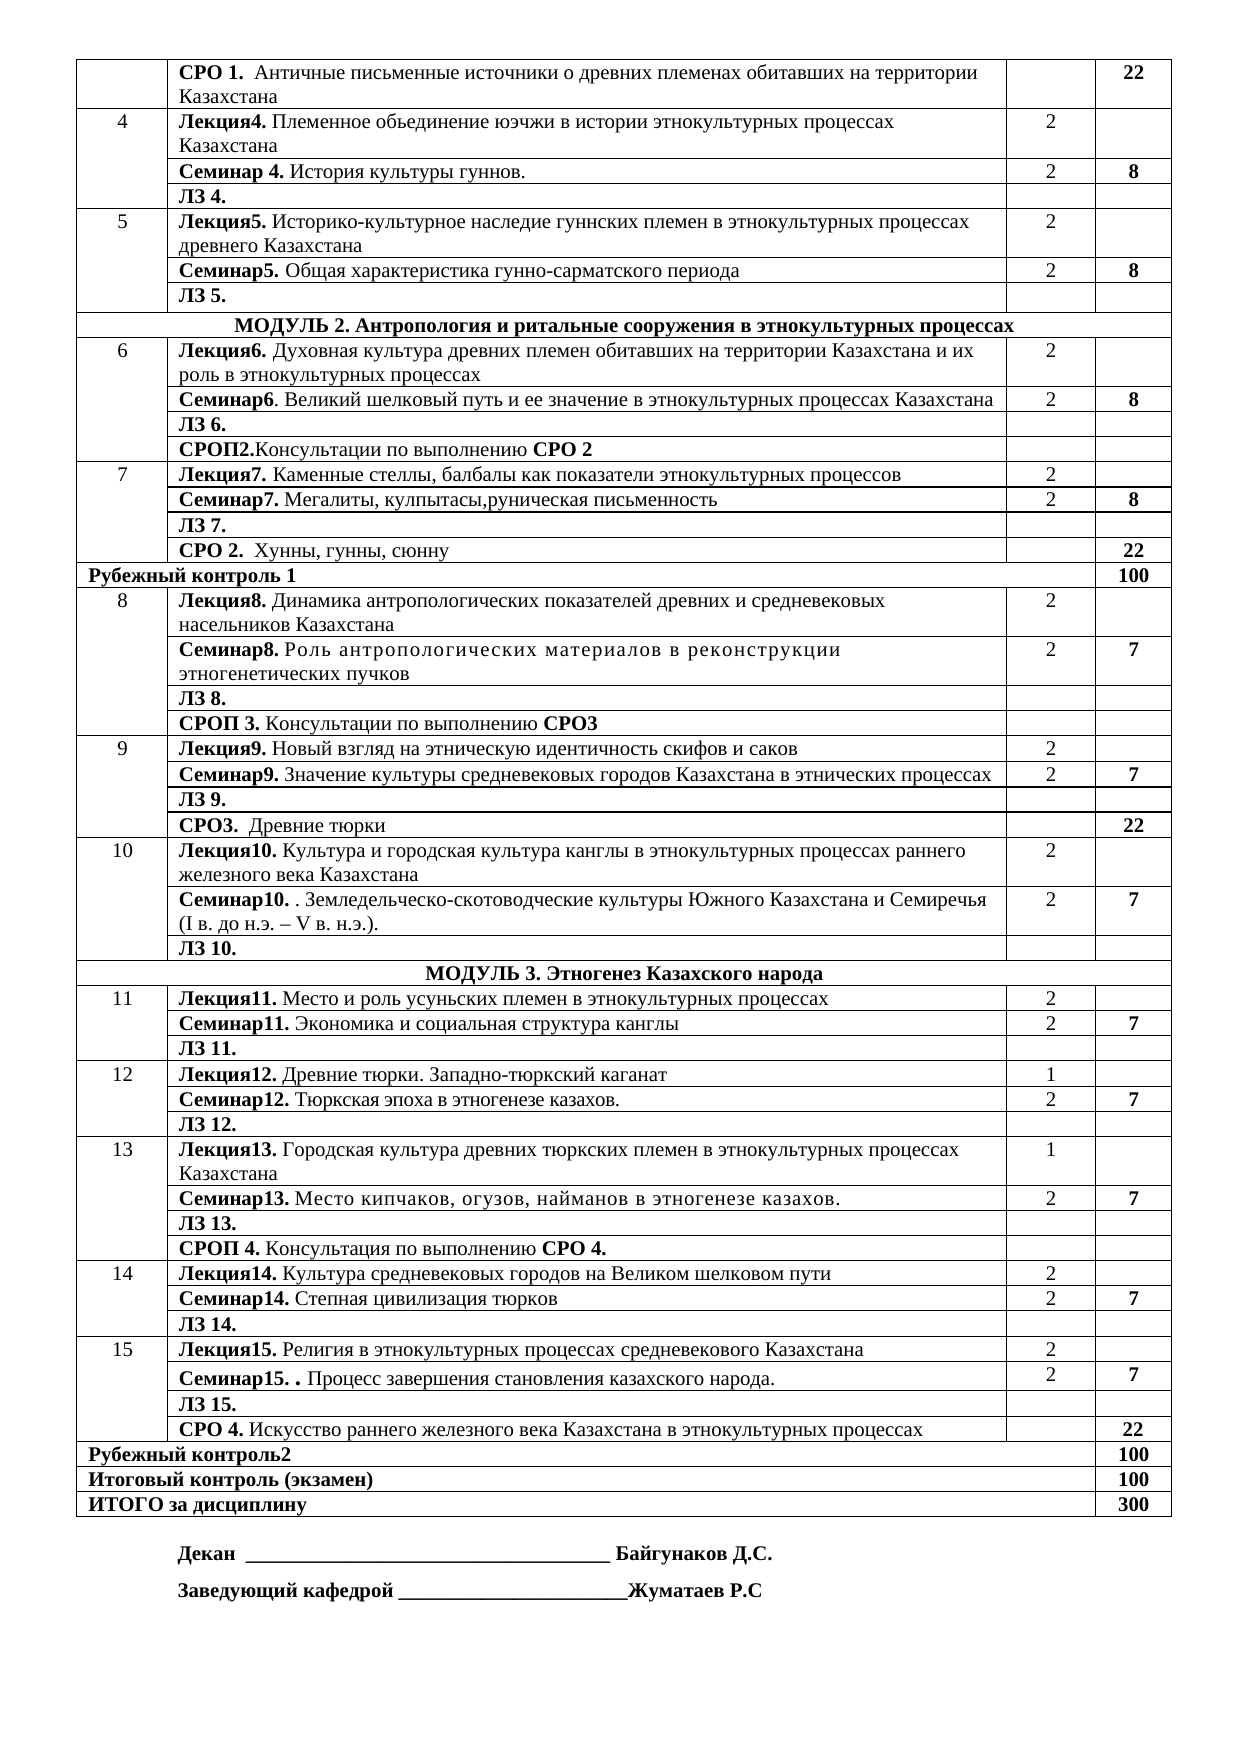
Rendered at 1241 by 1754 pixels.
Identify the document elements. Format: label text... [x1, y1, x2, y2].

table_cell [1096, 1311, 1171, 1336]
table_cell 5 [77, 209, 167, 312]
table_cell [1096, 283, 1171, 312]
table_cell [1007, 1391, 1095, 1416]
table_cell 8 [1096, 258, 1171, 282]
table_cell [1096, 1261, 1171, 1285]
table_cell [1007, 1112, 1095, 1136]
table_cell Лекция12. Древние тюрки. Западно-тюркский каганат [168, 1061, 1006, 1086]
table_cell 2 [1007, 488, 1095, 511]
table_cell 2 [1007, 986, 1095, 1010]
table_cell 7 [1096, 1286, 1171, 1310]
table_cell Лекция8. Динамика антропологических показателей древних и средневековых насельников Казахстана [168, 588, 1006, 636]
table_cell [1096, 109, 1171, 157]
table_cell [1096, 1061, 1171, 1086]
table_cell [1007, 686, 1095, 710]
table_cell 7 [1096, 887, 1171, 935]
table_cell МОДУЛЬ 2. Антропология и ритальные сооружения в этнокультурных процессах [77, 313, 1171, 337]
table_cell 2 [1007, 258, 1095, 282]
table_cell [1007, 788, 1095, 811]
table_cell [1007, 60, 1095, 108]
table_cell 7 [1096, 1087, 1171, 1111]
table_cell 2 [1007, 887, 1095, 935]
table_cell 2 [1007, 1087, 1095, 1111]
table_cell 8 [1096, 488, 1171, 511]
table_cell Семинар7. Мегалиты, кулпытасы,руническая письменность [168, 488, 1006, 511]
table_cell ЛЗ 7. [168, 513, 1006, 537]
table_cell 2 [1007, 1186, 1095, 1210]
table_cell 2 [1007, 109, 1095, 157]
table_cell 100 [1096, 563, 1171, 587]
table_cell 7 [1096, 1186, 1171, 1210]
table_cell [1007, 412, 1095, 436]
table_cell Лекция5. Историко-культурное наследие гуннских племен в этнокультурных процессах древнего Казахстана [168, 209, 1006, 257]
table_cell 100 [1096, 1467, 1171, 1491]
table_cell [1096, 1337, 1171, 1361]
table_cell 14 [77, 1261, 167, 1336]
table_cell 2 [1007, 736, 1095, 761]
text Декан ___________________________________ Байгунаков Д.С. [177, 1541, 1152, 1565]
table_cell [1096, 338, 1171, 386]
table_cell ЛЗ 13. [168, 1211, 1006, 1235]
table_cell 12 [77, 1061, 167, 1136]
table_cell 10 [77, 838, 167, 960]
table_cell Лекция9. Новый взгляд на этническую идентичность скифов и саков [168, 736, 1006, 761]
table_cell 8 [1096, 387, 1171, 411]
table_cell 2 [1007, 1286, 1095, 1310]
table_cell СРО 1. Античные письменные источники о древних племенах обитавших на территории Казахстана [168, 60, 1006, 108]
table_cell ЛЗ 5. [168, 283, 1006, 312]
table_cell Лекция10. Культура и городская культура канглы в этнокультурных процессах раннего железного века Казахстана [168, 838, 1006, 886]
table_cell Лекция4. Племенное обьединение юэчжи в истории этнокультурных процессах Казахстана [168, 109, 1006, 157]
table_cell [1096, 736, 1171, 761]
table_cell 11 [77, 986, 167, 1060]
table_cell [1096, 588, 1171, 636]
table_cell [1007, 283, 1095, 312]
table_cell СРО3. Древние тюрки [168, 813, 1006, 837]
table_cell 9 [77, 736, 167, 837]
table_cell [1007, 1417, 1095, 1441]
table_cell [1096, 1391, 1171, 1416]
table_cell [1007, 711, 1095, 735]
table_cell [1096, 437, 1171, 461]
table_cell [1007, 1236, 1095, 1260]
table_cell Лекция14. Культура средневековых городов на Великом шелковом пути [168, 1261, 1006, 1285]
table_cell Семинар9. Значение культуры средневековых городов Казахстана в этнических процессах [168, 762, 1006, 786]
table_cell ЛЗ 9. [168, 788, 1006, 811]
table_cell 2 [1007, 338, 1095, 386]
table_cell 2 [1007, 637, 1095, 685]
table_cell СРОП 4. Консультация по выполнению СРО 4. [168, 1236, 1006, 1260]
table_cell [1007, 513, 1095, 537]
table_cell ЛЗ 12. [168, 1112, 1006, 1136]
table_cell [1096, 1112, 1171, 1136]
table_cell [1096, 711, 1171, 735]
table_cell Семинар 4. История культуры гуннов. [168, 159, 1006, 183]
text Заведующий кафедрой ______________________Жуматаев Р.С [177, 1578, 1152, 1602]
table_cell СРОП2.Консультации по выполнению СРО 2 [168, 437, 1006, 461]
table_cell 2 [1007, 387, 1095, 411]
table_cell [1096, 1236, 1171, 1260]
table_cell ЛЗ 8. [168, 686, 1006, 710]
table_cell [1096, 788, 1171, 811]
table_cell 8 [1096, 159, 1171, 183]
table_cell [1007, 1036, 1095, 1060]
table_cell [1096, 1137, 1171, 1185]
table_cell СРО 4. Искусство раннего железного века Казахстана в этнокультурных процессах [168, 1417, 1006, 1441]
table_cell Лекция13. Городская культура древних тюркских племен в этнокультурных процессах Казахстана [168, 1137, 1006, 1185]
table_cell Рубежный контроль2 [77, 1442, 1095, 1466]
table_cell 7 [1096, 762, 1171, 786]
table_cell 100 [1096, 1442, 1171, 1466]
table_cell ЛЗ 10. [168, 936, 1006, 960]
table_cell 4 [77, 109, 167, 208]
table_cell ИТОГО за дисциплину [77, 1492, 1095, 1516]
table_cell 22 [1096, 60, 1171, 108]
table_cell ЛЗ 15. [168, 1391, 1006, 1416]
table_cell Лекция15. Религия в этнокультурных процессах cредневекового Казахстана [168, 1337, 1006, 1361]
table_cell 300 [1096, 1492, 1171, 1516]
table_cell [1007, 184, 1095, 208]
table_cell [1007, 813, 1095, 837]
table_cell [1096, 986, 1171, 1010]
table_cell Семинар14. Степная цивилизация тюрков [168, 1286, 1006, 1310]
table_cell 2 [1007, 762, 1095, 786]
table_cell [1096, 1036, 1171, 1060]
table_cell Семинар10. . Земледельческо-скотоводческие культуры Южного Казахстана и Семиречья (I в. до н.э. – V в. н.э.). [168, 887, 1006, 935]
table_cell [1007, 1311, 1095, 1336]
table_cell 7 [77, 462, 167, 562]
table_cell 2 [1007, 462, 1095, 486]
table_cell [1096, 686, 1171, 710]
table_cell 22 [1096, 813, 1171, 837]
table_cell СРОП 3. Консультации по выполнению СРО3 [168, 711, 1006, 735]
table_cell 22 [1096, 538, 1171, 562]
table_cell Итоговый контроль (экзамен) [77, 1467, 1095, 1491]
table_cell Семинар15. . Процесс завершения становления казахского народа. [168, 1362, 1006, 1390]
table_cell 22 [1096, 1417, 1171, 1441]
table_cell [1096, 184, 1171, 208]
table_cell ЛЗ 4. [168, 184, 1006, 208]
table_cell МОДУЛЬ 3. Этногенез Казахского народа [77, 961, 1171, 985]
table_cell 2 [1007, 159, 1095, 183]
table_cell 6 [77, 338, 167, 461]
table_cell Рубежный контроль 1 [77, 563, 1095, 587]
table_cell Лекция7. Каменные стеллы, балбалы как показатели этнокультурных процессов [168, 462, 1006, 486]
table_cell Семинар11. Экономика и социальная структура канглы [168, 1011, 1006, 1035]
table_cell 1 [1007, 1061, 1095, 1086]
table_cell [1096, 412, 1171, 436]
table_cell Семинар13. Место кипчаков, огузов, найманов в этногенезе казахов. [168, 1186, 1006, 1210]
table_cell Лекция11. Место и роль усуньских племен в этнокультурных процессах [168, 986, 1006, 1010]
table_cell Семинар5. Общая характеристика гунно-сарматского периода [168, 258, 1006, 282]
table_cell [1096, 209, 1171, 257]
table_cell ЛЗ 14. [168, 1311, 1006, 1336]
table_cell [1096, 838, 1171, 886]
table_cell Семинар8. Роль антропологических материалов в реконструкции этногенетических пучков [168, 637, 1006, 685]
table_cell 7 [1096, 1362, 1171, 1390]
table_cell СРО 2. Хунны, гунны, сюнну [168, 538, 1006, 562]
table_cell [1007, 437, 1095, 461]
table_cell 2 [1007, 1261, 1095, 1285]
table_cell [1007, 538, 1095, 562]
table_cell 2 [1007, 1337, 1095, 1361]
table_cell [1007, 936, 1095, 960]
table_cell 7 [1096, 1011, 1171, 1035]
table_cell 7 [1096, 637, 1171, 685]
table_cell [1096, 462, 1171, 486]
table_cell 2 [1007, 209, 1095, 257]
table_cell [1096, 513, 1171, 537]
table_cell 1 [1007, 1137, 1095, 1185]
table_cell [1007, 1211, 1095, 1235]
table_cell 15 [77, 1337, 167, 1441]
table_cell Семинар12. Тюркская эпоха в этногенезе казахов. [168, 1087, 1006, 1111]
table_cell ЛЗ 11. [168, 1036, 1006, 1060]
table_cell [1096, 936, 1171, 960]
table_cell [1096, 1211, 1171, 1235]
table_cell 13 [77, 1137, 167, 1260]
table_cell 2 [1007, 1011, 1095, 1035]
table_cell Семинар6. Великий шелковый путь и ее значение в этнокультурных процессах Казахстана [168, 387, 1006, 411]
table_cell 2 [1007, 588, 1095, 636]
table_cell ЛЗ 6. [168, 412, 1006, 436]
table_cell 2 [1007, 838, 1095, 886]
table_cell 8 [77, 588, 167, 735]
table_cell 2 [1007, 1362, 1095, 1390]
table_cell Лекция6. Духовная культура древних племен обитавших на территории Казахстана и их роль в этнокультурных процессах [168, 338, 1006, 386]
